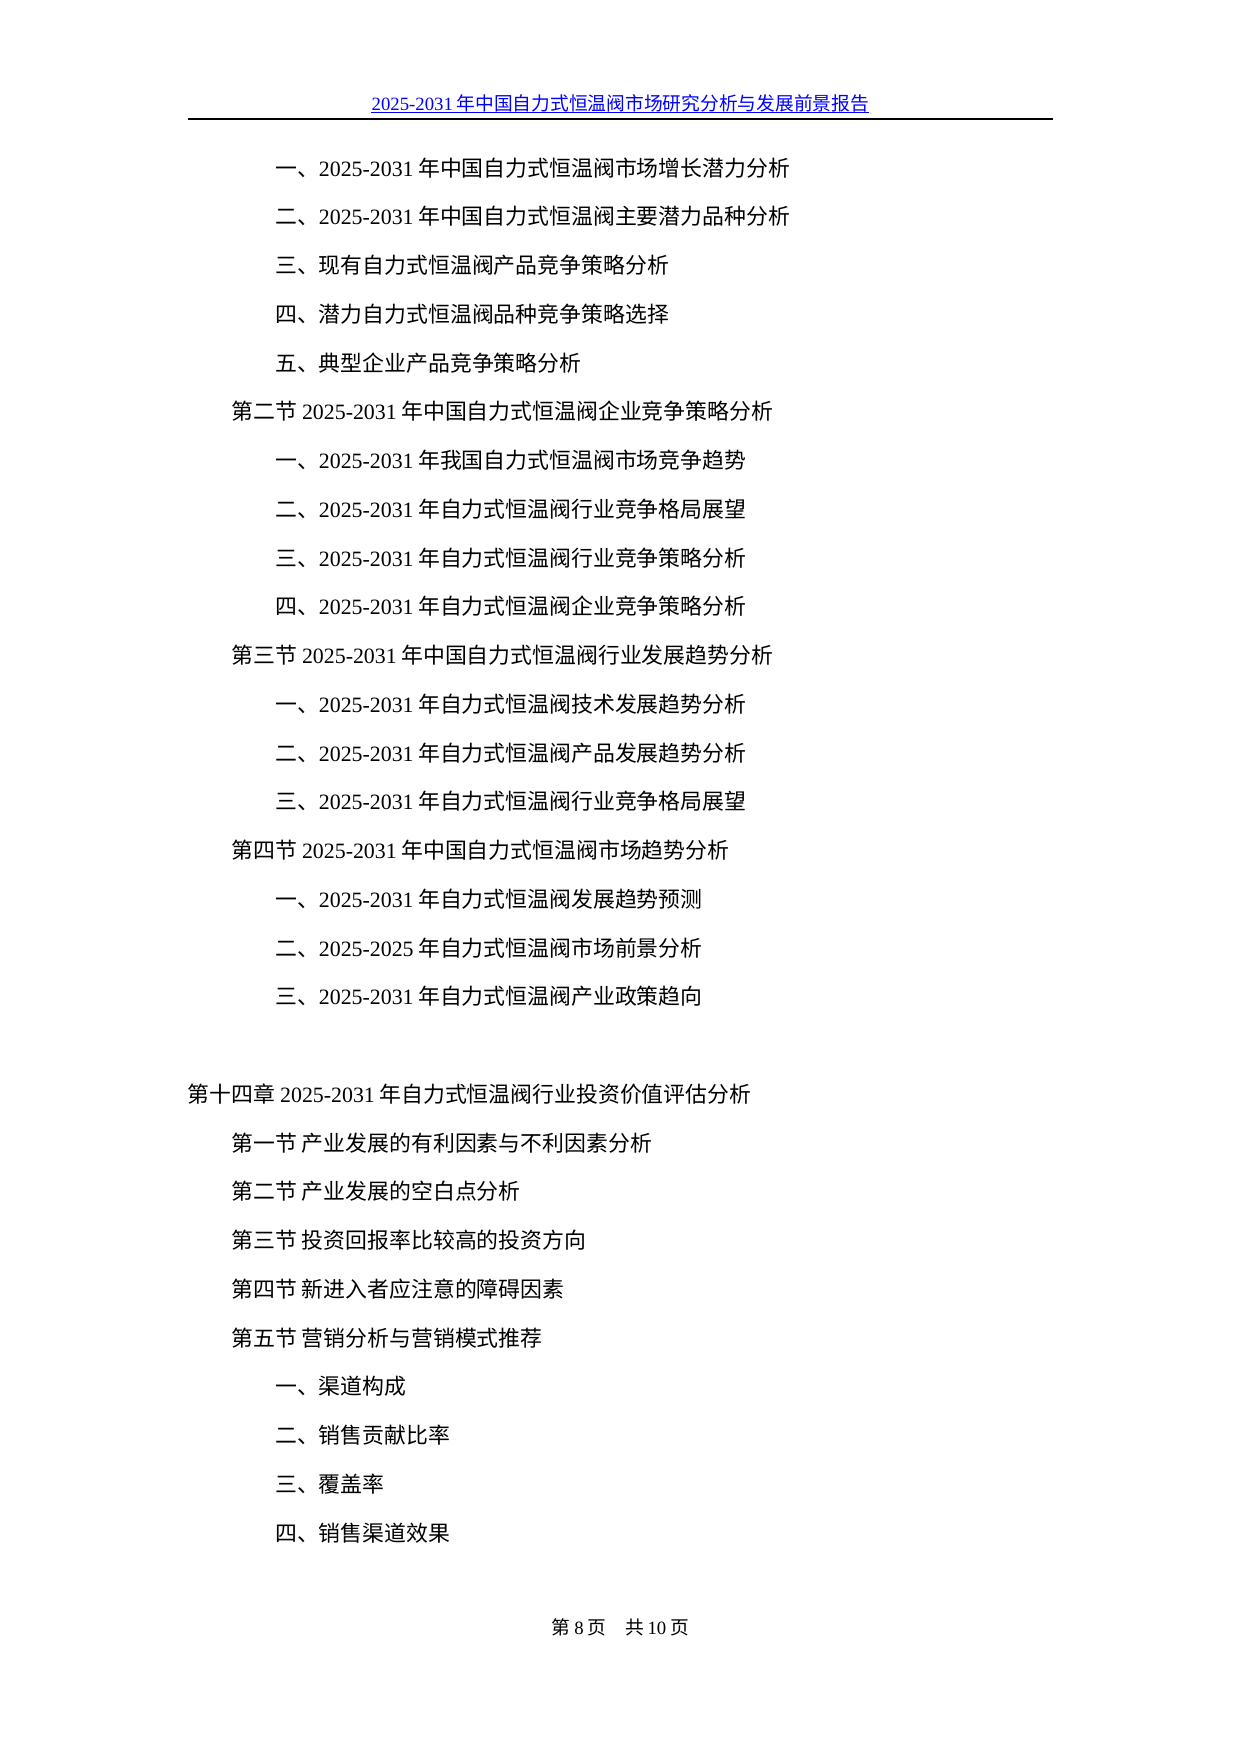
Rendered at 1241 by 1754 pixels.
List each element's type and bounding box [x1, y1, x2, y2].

text [187, 150, 1053, 1548]
